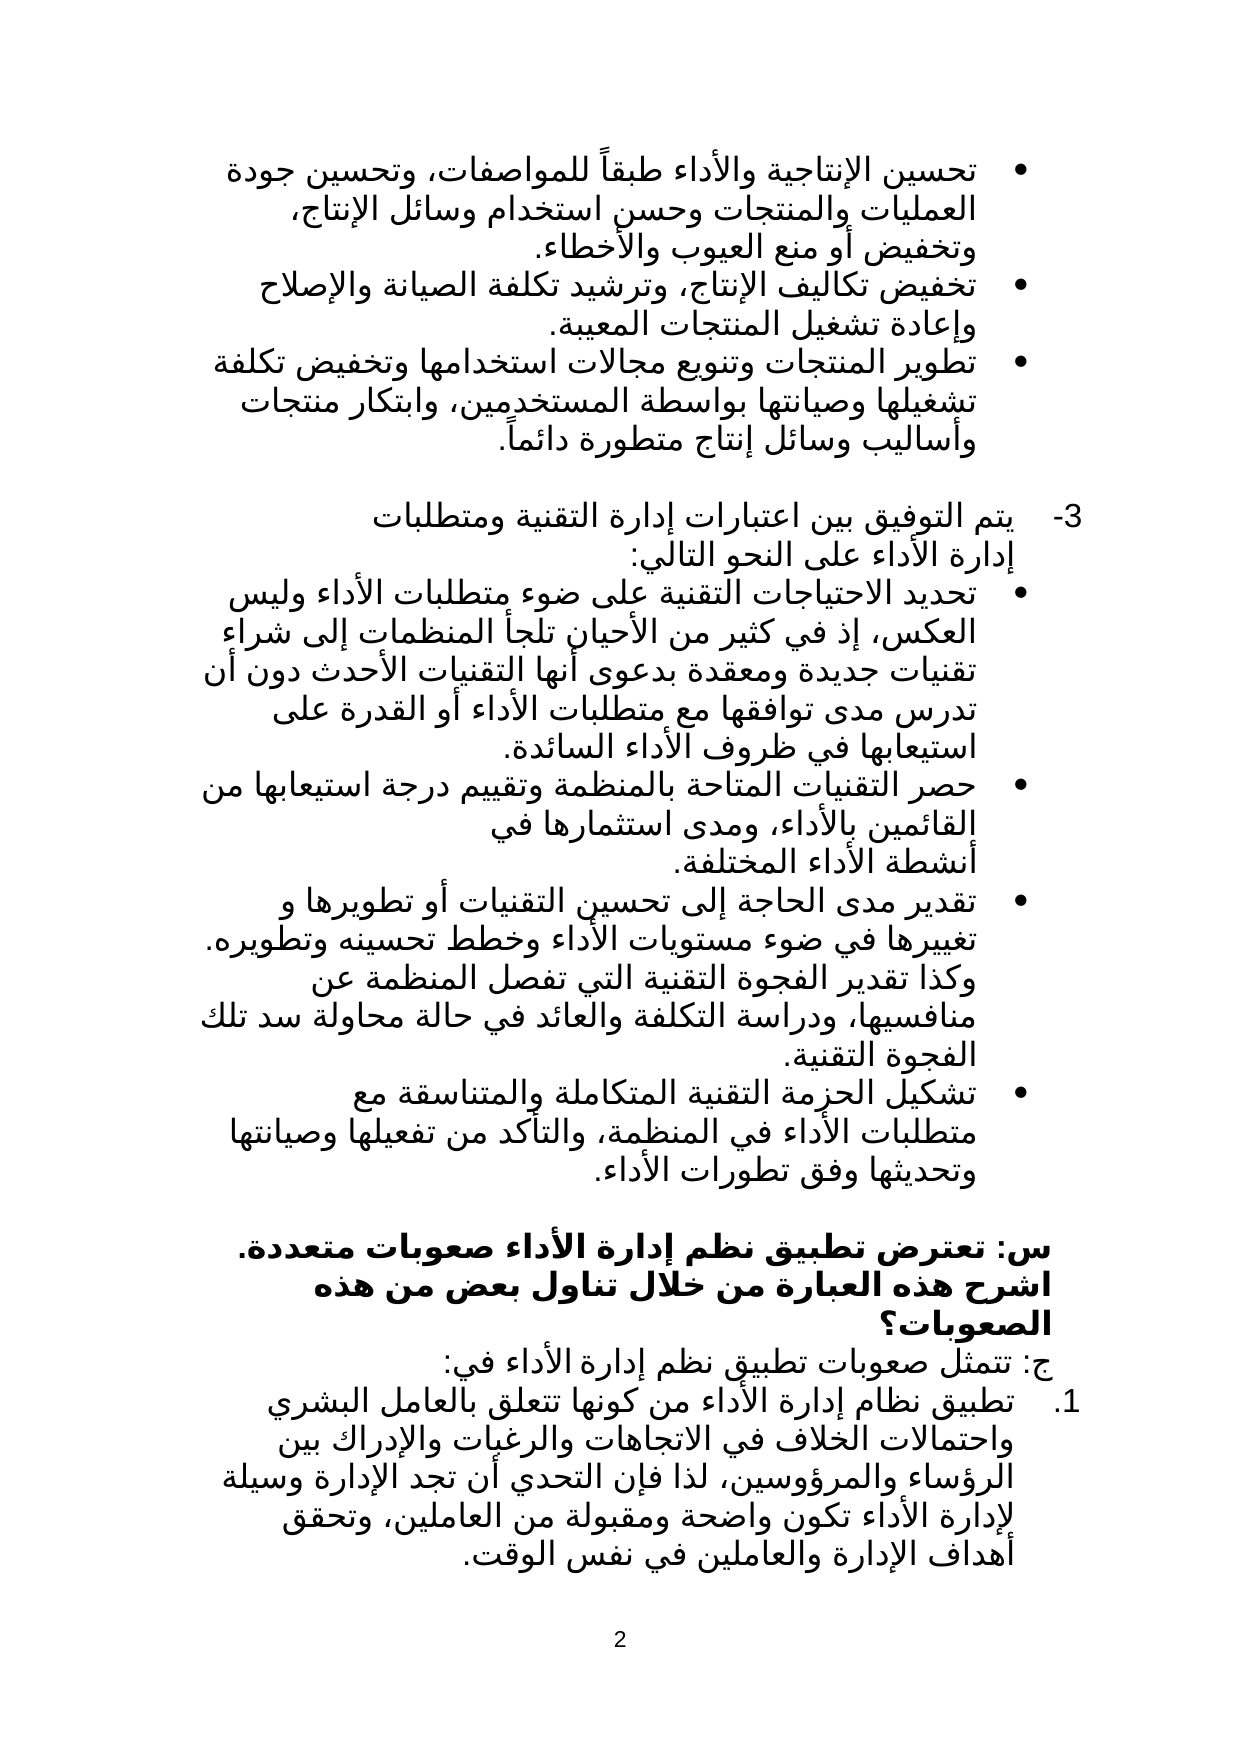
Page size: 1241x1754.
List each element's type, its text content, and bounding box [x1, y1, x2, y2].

list تخفيض تكاليف الإنتاج، وترشيد تكلفة الصيانة والإصلاح وإعادة تشغيل المنتجات المعيبة. [187, 265, 1015, 342]
list تطبيق نظام إدارة الأداء من كونها تتعلق بالعامل البشري واحتمالات الخلاف في الاتجاهات والرغبات والإدراك بين الرؤساء والمرؤوسين، لذا فإن التحدي أن تجد الإدارة وسيلة لإدارة الأداء تكون واضحة ومقبولة من العاملين، وتحقق أهداف الإدارة والعاملين في نفس الوقت. [187, 1381, 1053, 1573]
list تحديد الاحتياجات التقنية على ضوء متطلبات الأداء وليس العكس، إذ في كثير من الأحيان تلجأ المنظمات إلى شراء تقنيات جديدة ومعقدة بدعوى أنها التقنيات الأحدث دون أن تدرس مدى توافقها مع متطلبات الأداء أو القدرة على استيعابها في ظروف الأداء السائدة. [187, 573, 1015, 765]
list حصر التقنيات المتاحة بالمنظمة وتقييم درجة استيعابها من القائمين بالأداء، ومدى استثمارها في أنشطة الأداء المختلفة. [187, 765, 1015, 881]
list تقدير مدى الحاجة إلى تحسين التقنيات أو تطويرها و تغييرها في ضوء مستويات الأداء وخطط تحسينه وتطويره. وكذا تقدير الفجوة التقنية التي تفصل المنظمة عن منافسيها، ودراسة التكلفة والعائد في حالة محاولة سد تلك الفجوة التقنية. [187, 881, 1015, 1073]
text ج: تتمثل صعوبات تطبيق نظم إدارة الأداء في: [187, 1342, 1053, 1381]
text س: تعترض تطبيق نظم إدارة الأداء صعوبات متعددة. اشرح هذه العبارة من خلال تناول بعض من هذه الصعوبات؟ [187, 1227, 1053, 1342]
list تطوير المنتجات وتنويع مجالات استخدامها وتخفيض تكلفة تشغيلها وصيانتها بواسطة المستخدمين، وابتكار منتجات وأساليب وسائل إنتاج متطورة دائماً. [187, 342, 1015, 458]
list تشكيل الحزمة التقنية المتكاملة والمتناسقة مع متطلبات الأداء في المنظمة، والتأكد من تفعيلها وصيانتها وتحديثها وفق تطورات الأداء. [187, 1073, 1015, 1188]
list يتم التوفيق بين اعتبارات إدارة التقنية ومتطلبات إدارة الأداء على النحو التالي: [187, 496, 1053, 573]
list تحسين الإنتاجية والأداء طبقاً للمواصفات، وتحسين جودة العمليات والمنتجات وحسن استخدام وسائل الإنتاج، وتخفيض أو منع العيوب والأخطاء. [187, 150, 1015, 265]
